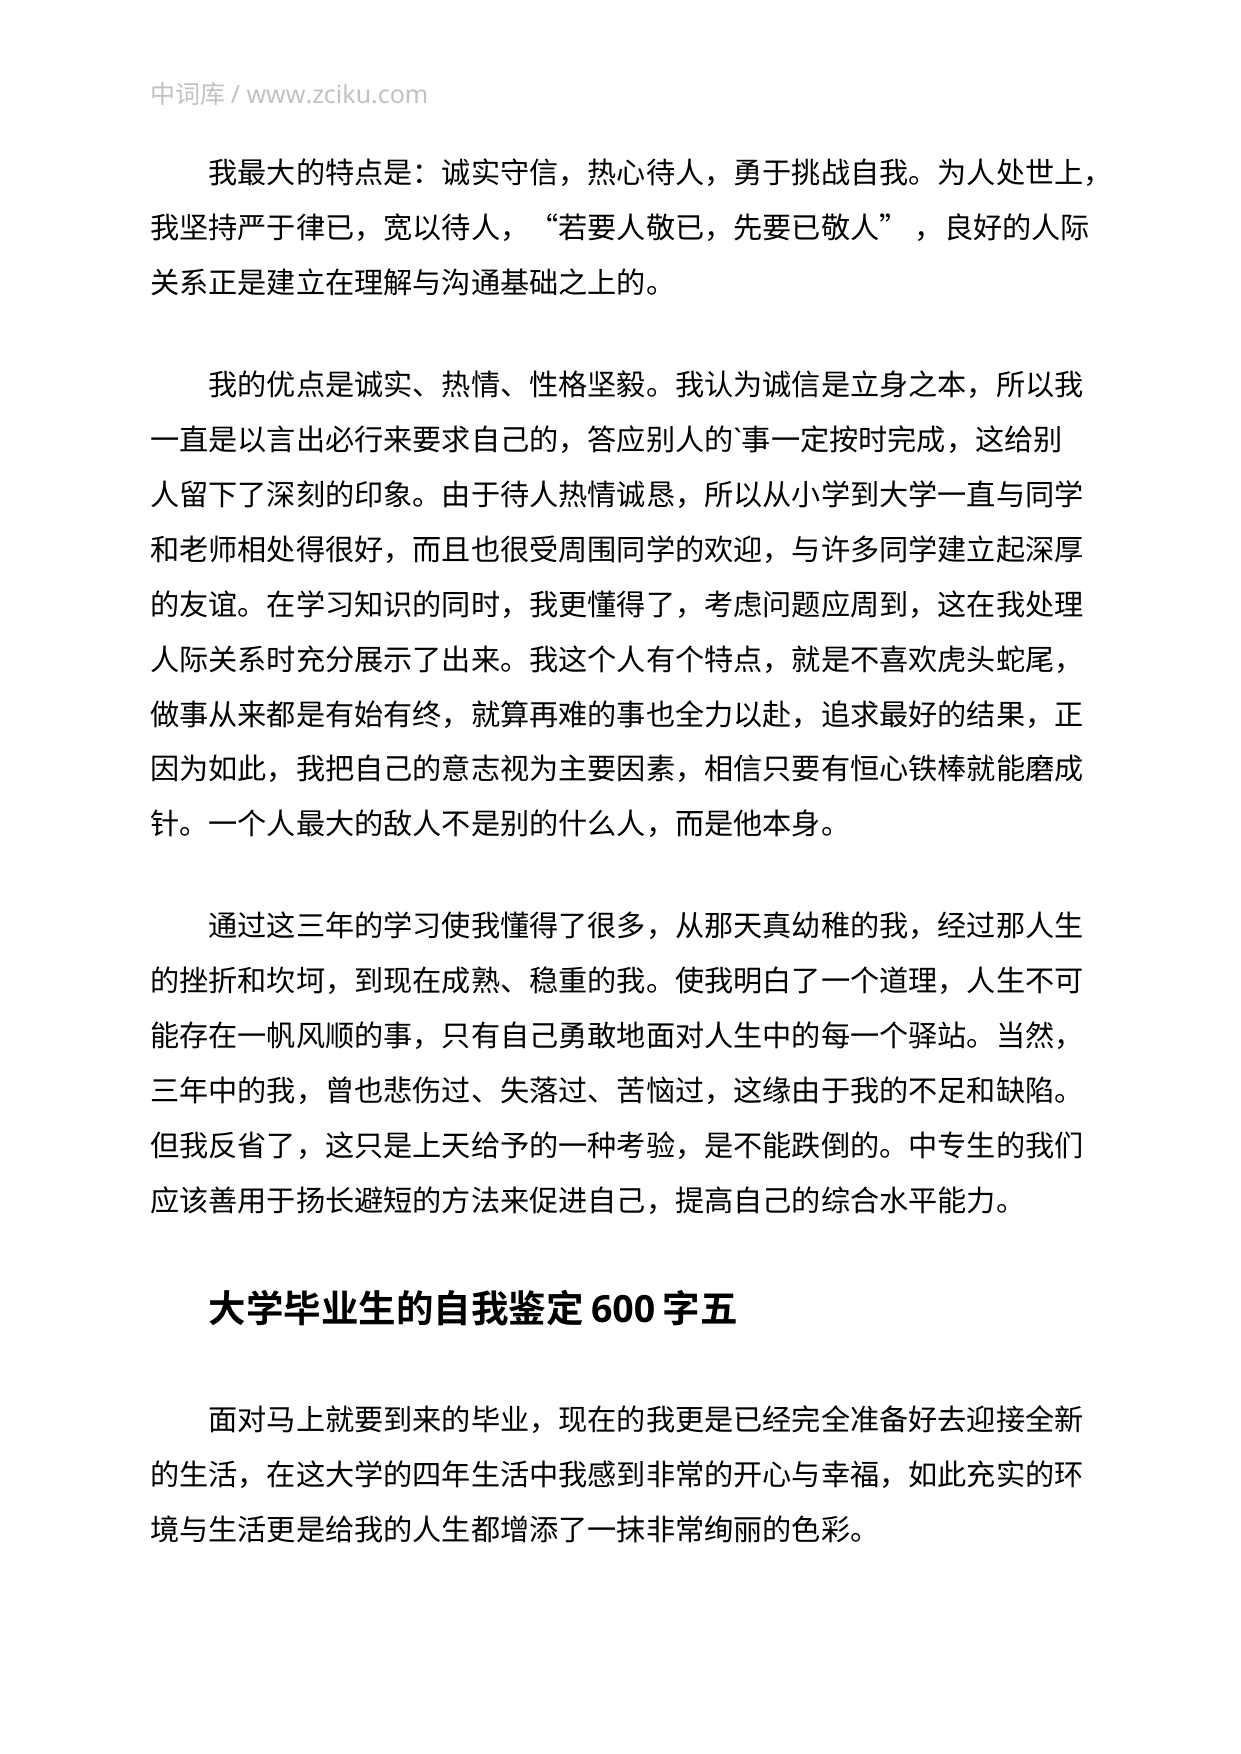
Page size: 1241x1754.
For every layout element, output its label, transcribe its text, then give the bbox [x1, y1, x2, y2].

text 我最大的特点是：诚实守信，热心待人，勇于挑战自我。为人处世上，我坚持严于律已，宽以待人，“若要人敬已，先要已敬人” ，良好的人际关系正是建立在理解与沟通基础之上的。 [150, 150, 1090, 302]
text 面对马上就要到来的毕业，现在的我更是已经完全准备好去迎接全新的生活，在这大学的四年生活中我感到非常的开心与幸福，如此充实的环境与生活更是给我的人生都增添了一抹非常绚丽的色彩。 [150, 1396, 1090, 1548]
text 我的优点是诚实、热情、性格坚毅。我认为诚信是立身之本，所以我一直是以言出必行来要求自己的，答应别人的`事一定按时完成，这给别人留下了深刻的印象。由于待人热情诚恳，所以从小学到大学一直与同学和老师相处得很好，而且也很受周围同学的欢迎，与许多同学建立起深厚的友谊。在学习知识的同时，我更懂得了，考虑问题应周到，这在我处理人际关系时充分展示了出来。我这个人有个特点，就是不喜欢虎头蛇尾，做事从来都是有始有终，就算再难的事也全力以赴，追求最好的结果，正因为如此，我把自己的意志视为主要因素，相信只要有恒心铁棒就能磨成针。一个人最大的敌人不是别的什么人，而是他本身。 [150, 362, 1090, 843]
text 大学毕业生的自我鉴定600字五 [150, 1279, 1090, 1333]
text 通过这三年的学习使我懂得了很多，从那天真幼稚的我，经过那人生的挫折和坎坷，到现在成熟、稳重的我。使我明白了一个道理，人生不可能存在一帆风顺的事，只有自己勇敢地面对人生中的每一个驿站。当然，三年中的我，曾也悲伤过、失落过、苦恼过，这缘由于我的不足和缺陷。但我反省了，这只是上天给予的一种考验，是不能跌倒的。中专生的我们应该善用于扬长避短的方法来促进自己，提高自己的综合水平能力。 [150, 903, 1090, 1219]
